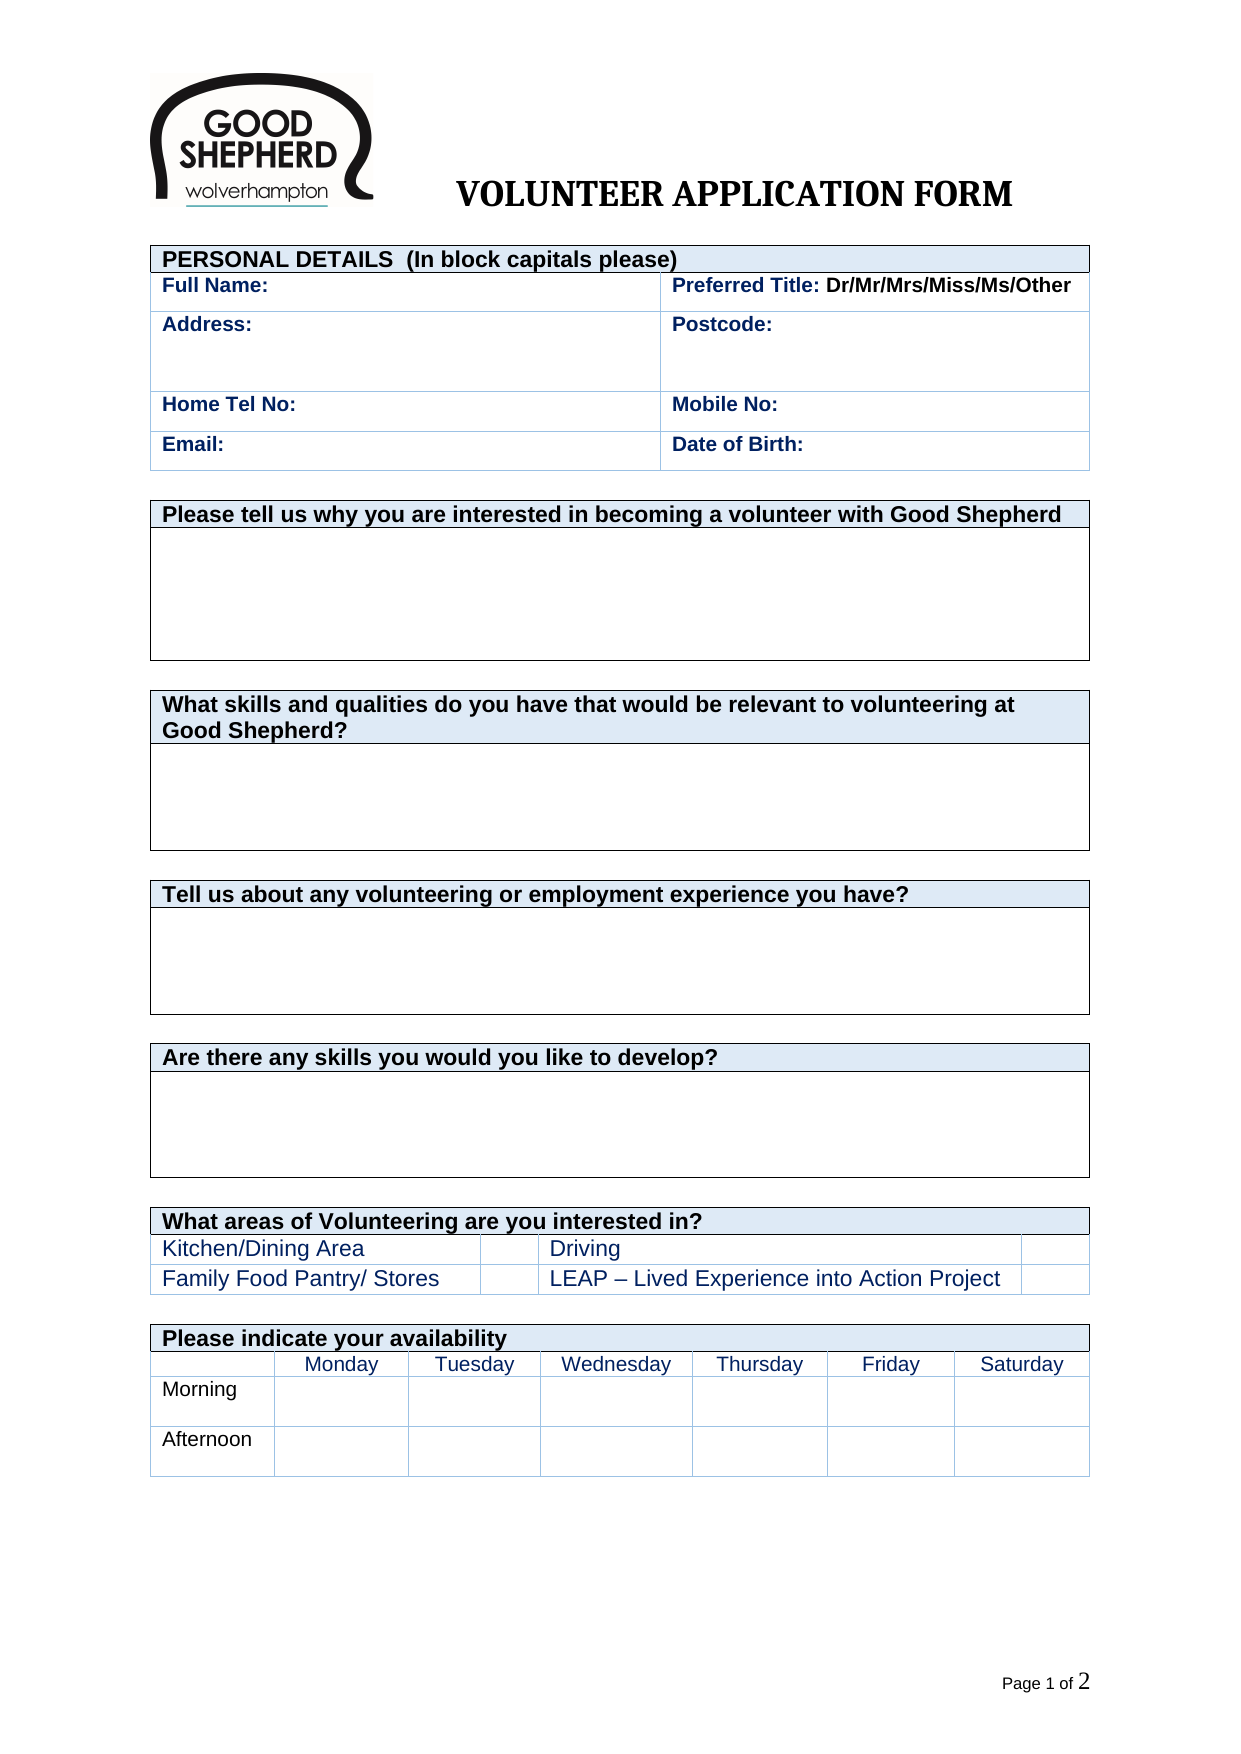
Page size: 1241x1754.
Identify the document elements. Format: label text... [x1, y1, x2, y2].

table_cell [481, 1265, 538, 1294]
table_cell [151, 744, 1089, 850]
picture [150, 73, 374, 207]
table_cell Date of Birth: [661, 432, 1089, 470]
table_cell LEAP – Lived Experience into Action Project [539, 1265, 1021, 1294]
table_cell Mobile No: [661, 392, 1089, 431]
table_cell [151, 1352, 274, 1376]
table_header What skills and qualities do you have that would be relevant to volunteering at Good Shepherd? [151, 691, 1089, 743]
table_cell Monday [275, 1352, 408, 1376]
table_cell [151, 528, 1089, 660]
table_cell Thursday [693, 1352, 827, 1376]
table_cell [1022, 1265, 1089, 1294]
table_cell Home Tel No: [151, 392, 660, 431]
table_cell Email: [151, 432, 660, 470]
table_header Please tell us why you are interested in becoming a volunteer with Good Shepherd [151, 501, 1089, 527]
table_cell Friday [828, 1352, 954, 1376]
table_header PERSONAL DETAILS (In block capitals please) [151, 246, 1089, 272]
table_cell Preferred Title: Dr/Mr/Mrs/Miss/Ms/Other [661, 273, 1089, 311]
table_cell Full Name: [151, 273, 660, 311]
table_cell Family Food Pantry/ Stores [151, 1265, 480, 1294]
table_header Tell us about any volunteering or employment experience you have? [151, 881, 1089, 907]
table_cell [541, 1377, 692, 1426]
table_cell [955, 1377, 1089, 1426]
table_cell [275, 1377, 408, 1426]
table_header Are there any skills you would you like to develop? [151, 1044, 1089, 1071]
table_cell Morning [151, 1377, 274, 1426]
table_cell [828, 1377, 954, 1426]
table_cell [828, 1427, 954, 1476]
table_cell [275, 1427, 408, 1476]
table_cell [481, 1235, 538, 1264]
table_header Please indicate your availability [151, 1325, 1089, 1351]
table_cell [151, 1072, 1089, 1177]
table_cell Afternoon [151, 1427, 274, 1476]
table_cell Tuesday [409, 1352, 540, 1376]
table_cell [1022, 1235, 1089, 1264]
table_cell [541, 1427, 692, 1476]
table_header What areas of Volunteering are you interested in? [151, 1208, 1089, 1234]
table_cell Address: [151, 312, 660, 391]
table_cell Driving [539, 1235, 1021, 1264]
table_cell Wednesday [541, 1352, 692, 1376]
table_cell [409, 1427, 540, 1476]
table_cell Kitchen/Dining Area [151, 1235, 480, 1264]
table_cell [693, 1377, 827, 1426]
table_cell Saturday [955, 1352, 1089, 1376]
table_cell [693, 1427, 827, 1476]
table_cell Postcode: [661, 312, 1089, 391]
table_cell [151, 908, 1089, 1013]
table_cell [409, 1377, 540, 1426]
table_cell [955, 1427, 1089, 1476]
